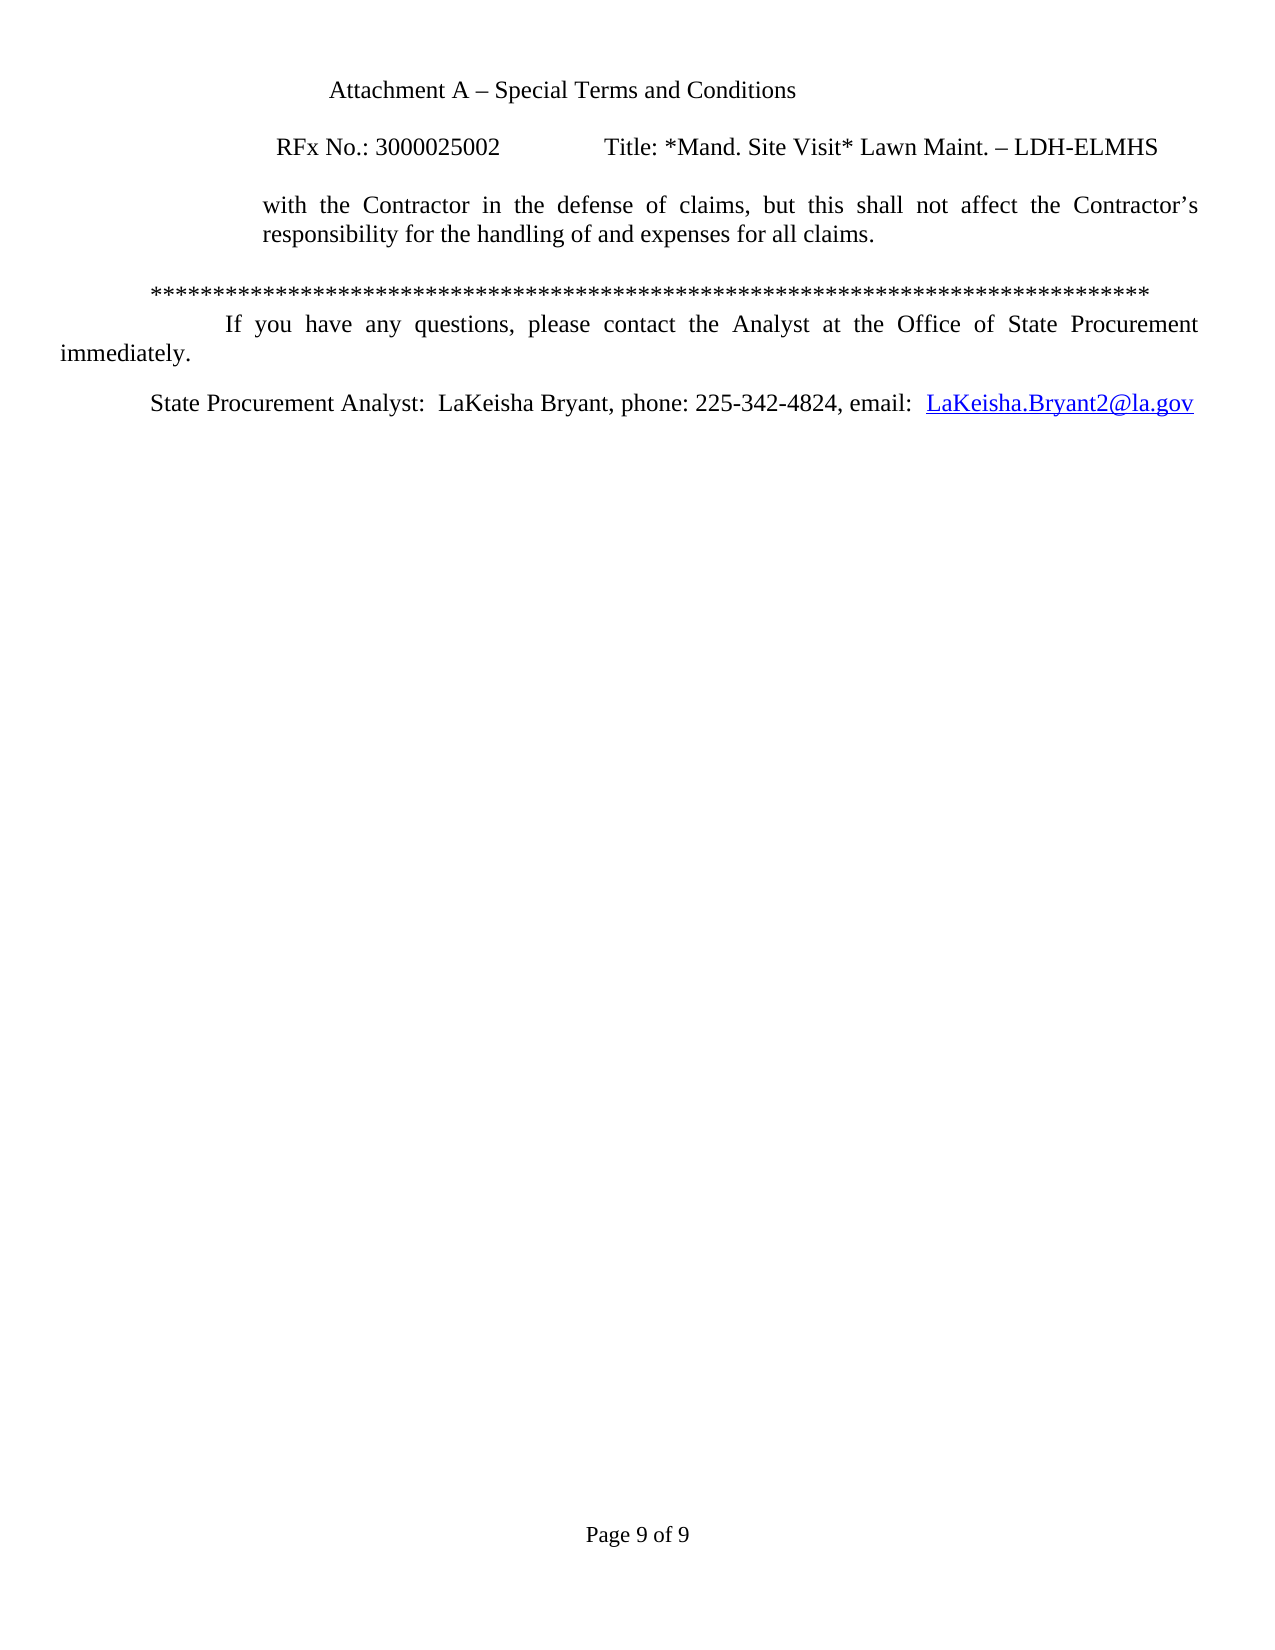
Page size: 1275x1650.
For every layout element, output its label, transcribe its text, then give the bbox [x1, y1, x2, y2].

text ******************************************************************************** If you have any questions, please contact the Analyst at the Office of State Procurement immediately. [60, 281, 1200, 367]
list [225, 190, 1200, 247]
text State Procurement Analyst: LaKeisha Bryant, phone: 225-342-4824, email: LaKeisha.Bryant2@la.gov [60, 388, 1200, 445]
